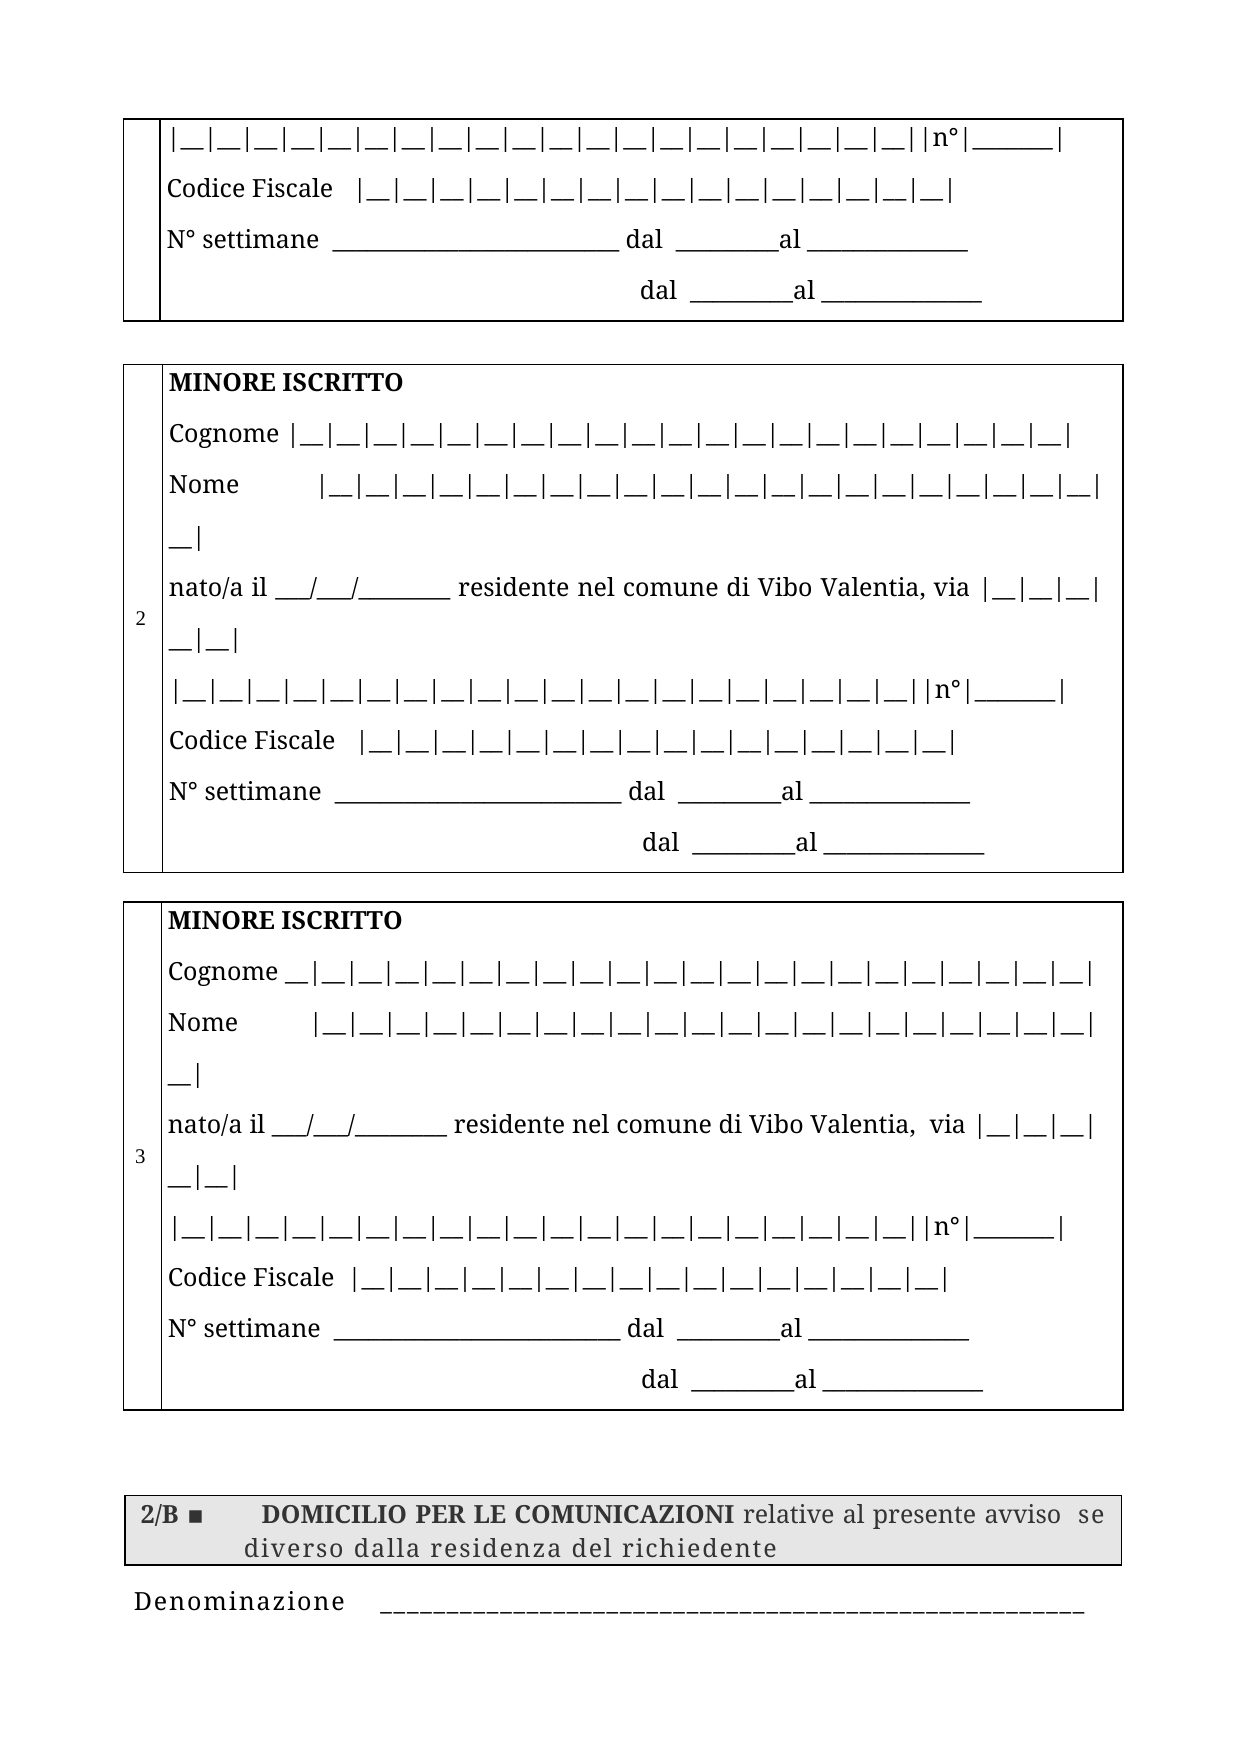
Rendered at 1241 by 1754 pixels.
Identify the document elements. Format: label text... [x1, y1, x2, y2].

table_header 1 [124, 120, 159, 320]
table_header MINORE ISCRITTO Cognome |__|__|__|__|__|__|__|__|__|__|__|__|__|__|__|__|__|__|__|__|__| Nome |__|__|__|__|__|__|__|__|__|__|__|__|__|__|__|__|__|__|__|__|__|__| nato/a il ___/___/________ residente nel comune di Vibo Valentia, via |__|__|__|__|__| |__|__|__|__|__|__|__|__|__|__|__|__|__|__|__|__|__|__|__|__||n°|_______| Codice Fiscale |__|__|__|__|__|__|__|__|__|__|__|__|__|__|__|__| N° settimane _________________________ dal _________al ______________ dal _________al ______________ [163, 365, 1122, 872]
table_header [161, 120, 1122, 320]
table_header 3 [124, 903, 161, 1409]
table_header 2 [124, 365, 162, 872]
table_header 2/B ▪ DOMICILIO PER LE COMUNICAZIONI relative al presente avviso se diverso dalla residenza del richiedente [126, 1496, 1121, 1564]
table_header MINORE ISCRITTO Cognome __|__|__|__|__|__|__|__|__|__|__|__|__|__|__|__|__|__|__|__|__|__| Nome |__|__|__|__|__|__|__|__|__|__|__|__|__|__|__|__|__|__|__|__|__|__| nato/a il ___/___/________ residente nel comune di Vibo Valentia, via |__|__|__|__|__| |__|__|__|__|__|__|__|__|__|__|__|__|__|__|__|__|__|__|__|__||n°|_______| Codice Fiscale |__|__|__|__|__|__|__|__|__|__|__|__|__|__|__|__| N° settimane _________________________ dal _________al ______________ dal _________al ______________ [162, 903, 1122, 1409]
text Denominazione _____________________________________________________ [134, 1583, 1113, 1617]
